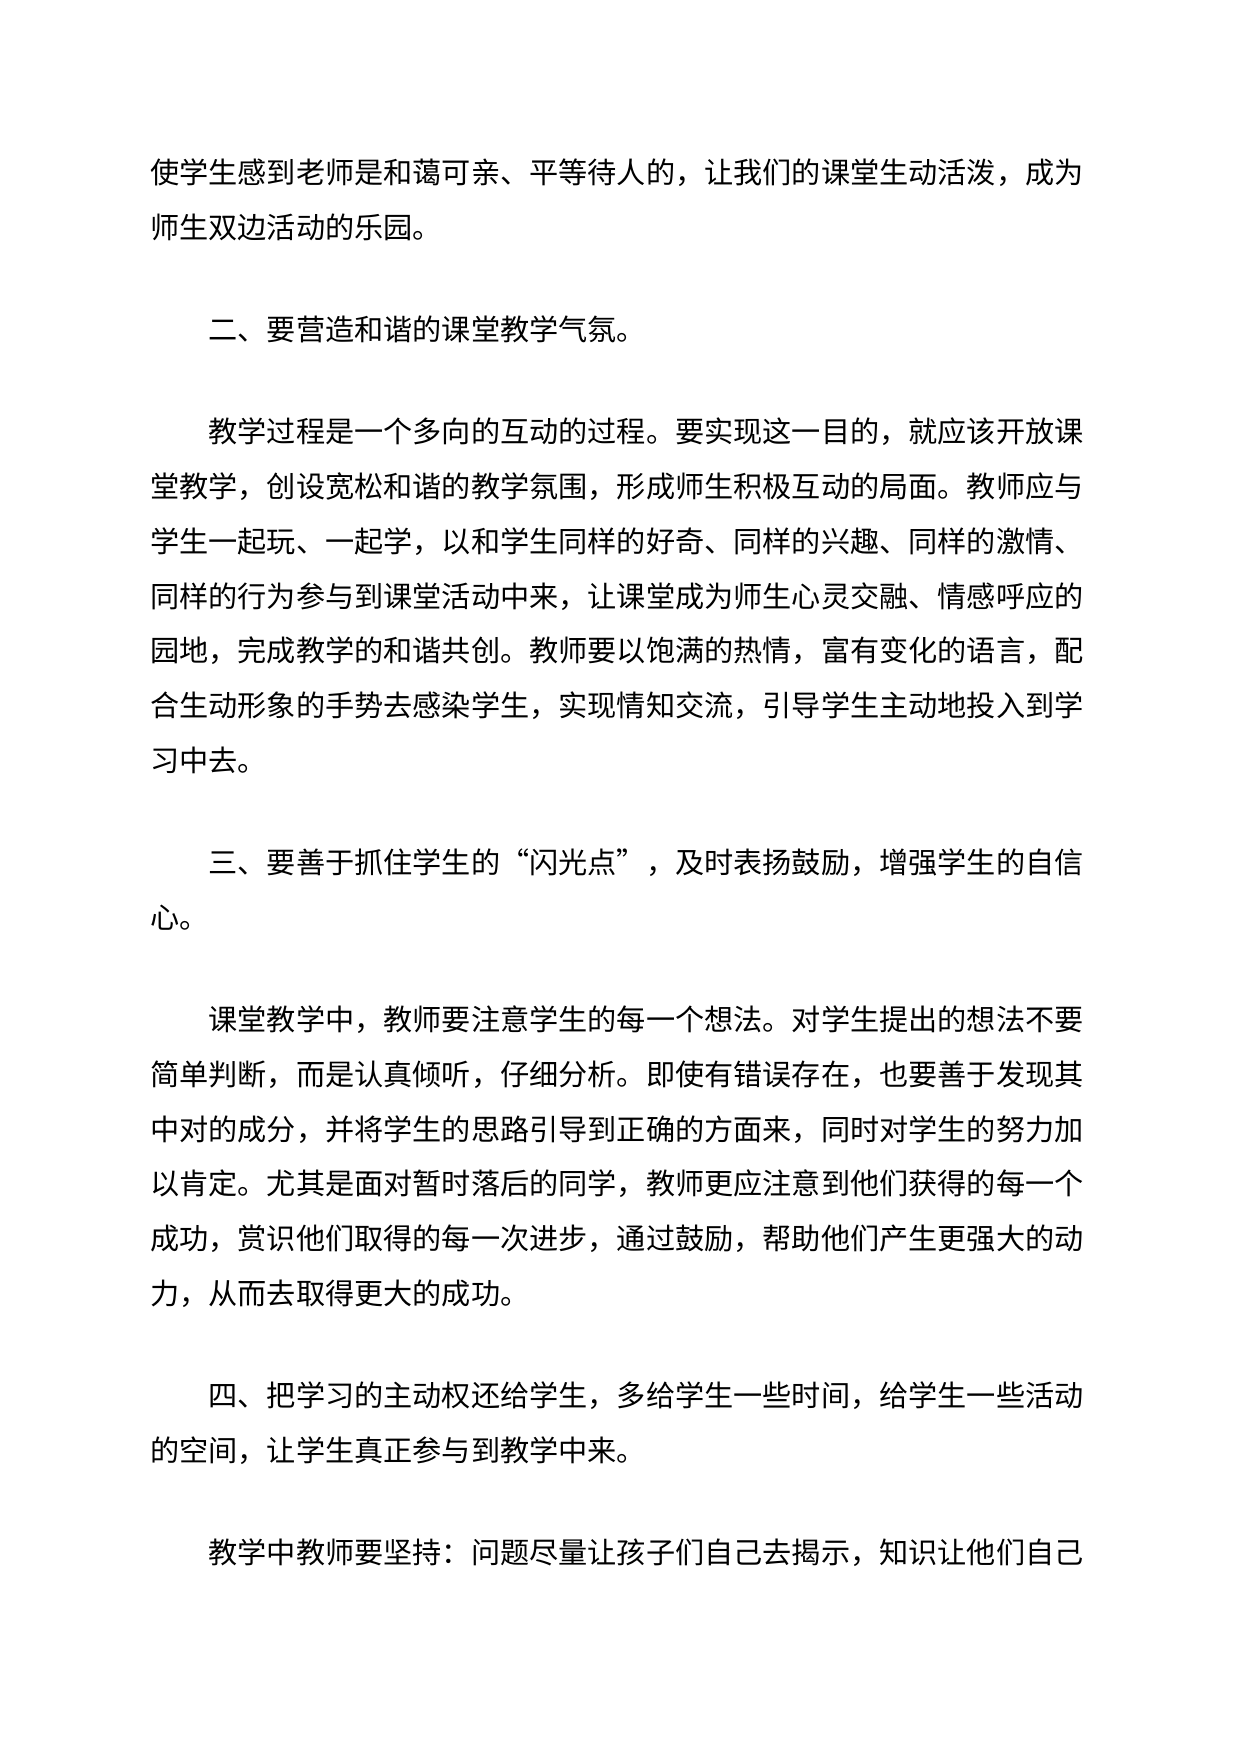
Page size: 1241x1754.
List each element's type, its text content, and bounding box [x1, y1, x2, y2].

text 四、把学习的主动权还给学生，多给学生一些时间，给学生一些活动的空间，让学生真正参与到教学中来。 [150, 1372, 1090, 1470]
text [150, 1529, 1090, 1571]
text 三、要善于抓住学生的“闪光点”，及时表扬鼓励，增强学生的自信心。 [150, 839, 1090, 937]
text 教学过程是一个多向的互动的过程。要实现这一目的，就应该开放课堂教学，创设宽松和谐的教学氛围，形成师生积极互动的局面。教师应与学生一起玩、一起学，以和学生同样的好奇、同样的兴趣、同样的激情、同样的行为参与到课堂活动中来，让课堂成为师生心灵交融、情感呼应的园地，完成教学的和谐共创。教师要以饱满的热情，富有变化的语言，配合生动形象的手势去感染学生，实现情知交流，引导学生主动地投入到学习中去。 [150, 408, 1090, 780]
text 课堂教学中，教师要注意学生的每一个想法。对学生提出的想法不要简单判断，而是认真倾听，仔细分析。即使有错误存在，也要善于发现其中对的成分，并将学生的思路引导到正确的方面来，同时对学生的努力加以肯定。尤其是面对暂时落后的同学，教师更应注意到他们获得的每一个成功，赏识他们取得的每一次进步，通过鼓励，帮助他们产生更强大的动力，从而去取得更大的成功。 [150, 996, 1090, 1313]
text 二、要营造和谐的课堂教学气氛。 [150, 307, 1090, 349]
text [150, 150, 1090, 247]
